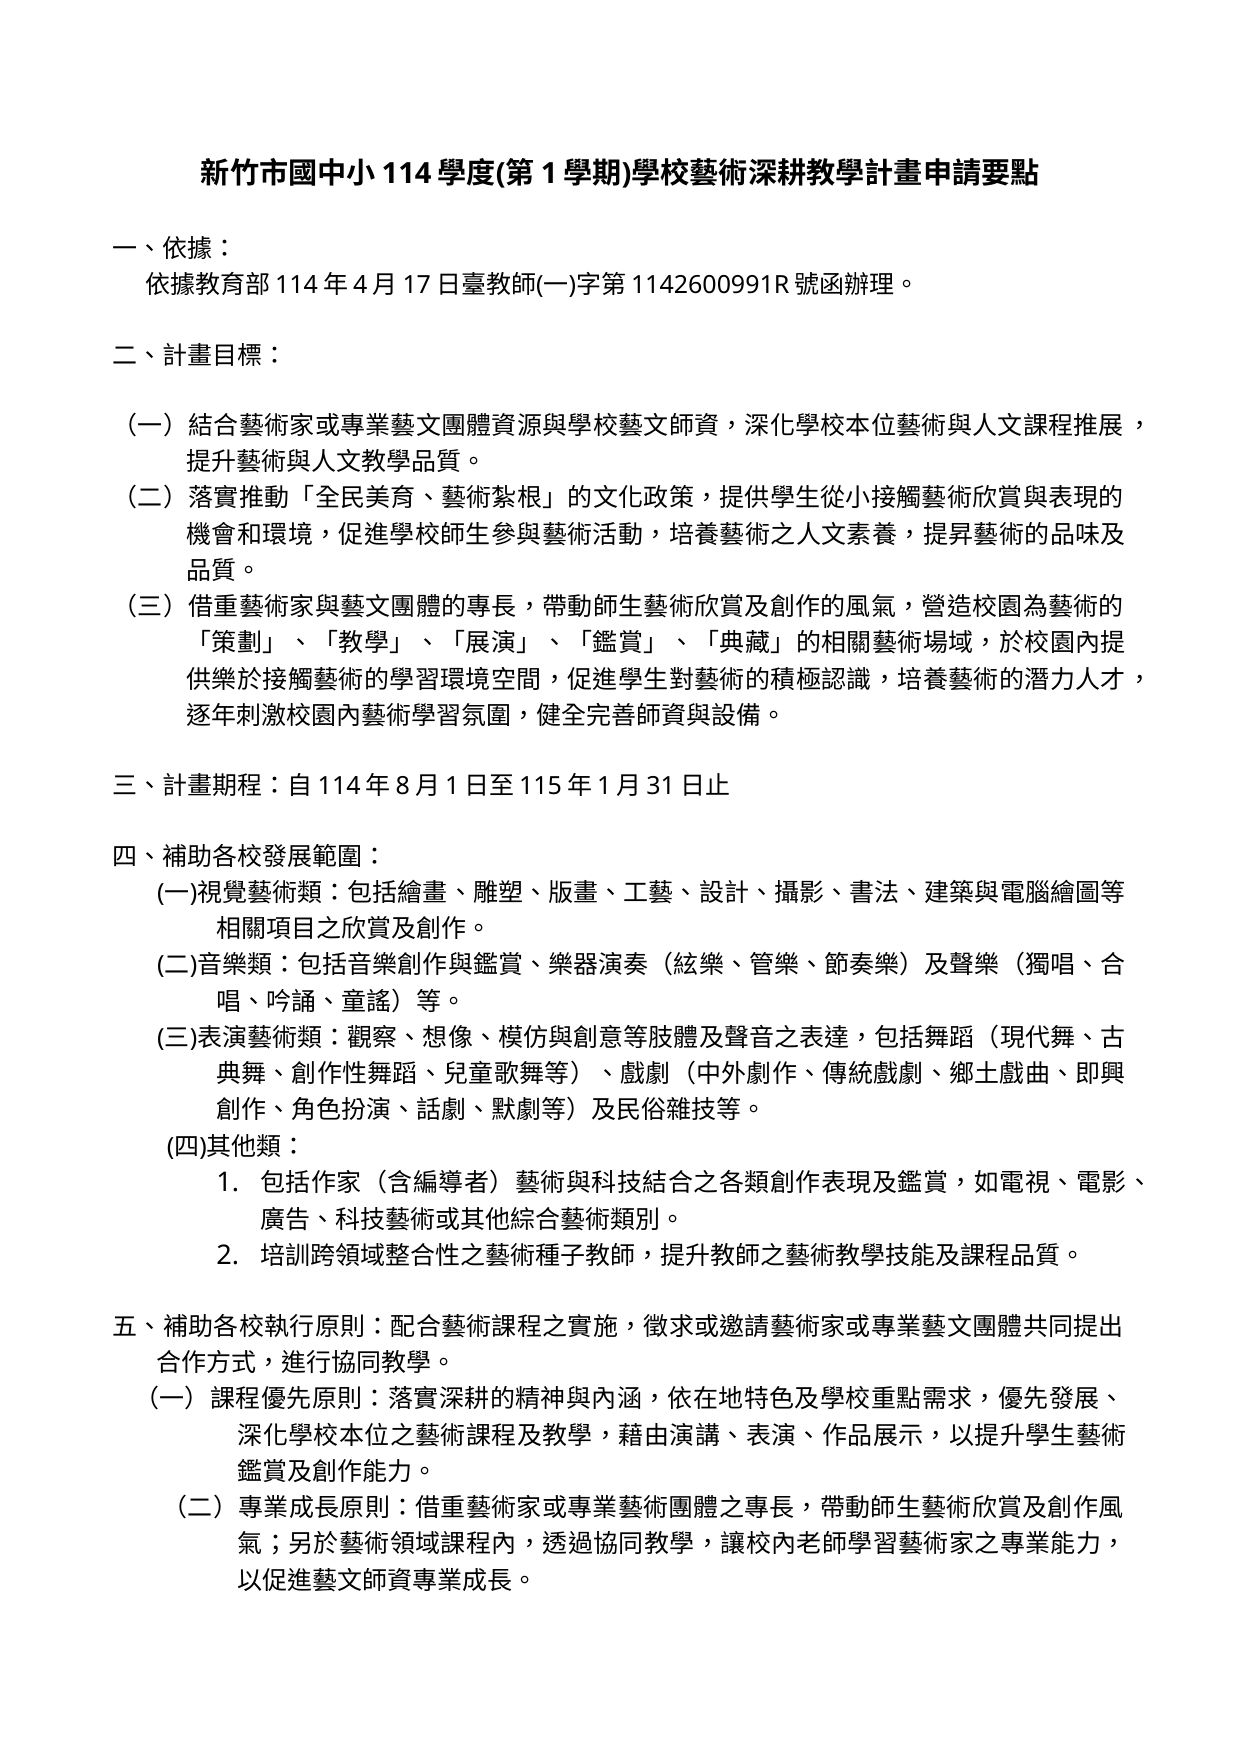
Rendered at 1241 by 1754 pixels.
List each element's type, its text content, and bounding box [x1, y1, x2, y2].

text 一、依據： [112, 228, 1128, 265]
text （二）專業成長原則：借重藝術家或專業藝術團體之專長，帶動師生藝術欣賞及創作風氣；另於藝術領域課程內，透過協同教學，讓校內老師學習藝術家之專業能力，以促進藝文師資專業成長。 [162, 1488, 1128, 1596]
text （一）課程優先原則：落實深耕的精神與內涵，依在地特色及學校重點需求，優先發展、深化學校本位之藝術課程及教學，藉由演講、表演、作品展示，以提升學生藝術鑑賞及創作能力。 [112, 1379, 1128, 1488]
text 新竹市國中小114學度(第1學期)學校藝術深耕教學計畫申請要點 [112, 150, 1128, 192]
text (三)表演藝術類：觀察、想像、模仿與創意等肢體及聲音之表達，包括舞蹈（現代舞、古典舞、創作性舞蹈、兒童歌舞等）、戲劇（中外劇作、傳統戲劇、鄉土戲曲、即興創作、角色扮演、話劇、默劇等）及民俗雜技等。 [157, 1017, 1128, 1126]
text 三、計畫期程：自114年8月1日至115年1月31日止 [112, 766, 1128, 802]
text 二、計畫目標： [112, 335, 1128, 371]
text （二）落實推動「全民美育、藝術紮根」的文化政策，提供學生從小接觸藝術欣賞與表現的機會和環境，促進學校師生參與藝術活動，培養藝術之人文素養，提昇藝術的品味及品質。 [112, 478, 1128, 587]
list 包括作家（含編導者）藝術與科技結合之各類創作表現及鑑賞，如電視、電影、廣告、科技藝術或其他綜合藝術類別。 [216, 1162, 1128, 1235]
text 依據教育部114年4月17日臺教師(一)字第1142600991R號函辦理。 [112, 265, 1128, 301]
text (一)視覺藝術類：包括繪畫、雕塑、版畫、工藝、設計、攝影、書法、建築與電腦繪圖等相關項目之欣賞及創作。 [157, 872, 1128, 945]
text 五、補助各校執行原則：配合藝術課程之實施，徵求或邀請藝術家或專業藝文團體共同提出合作方式，進行協同教學。 [112, 1306, 1128, 1379]
text （一）結合藝術家或專業藝文團體資源與學校藝文師資，深化學校本位藝術與人文課程推展，提升藝術與人文教學品質。 [112, 405, 1128, 478]
list 培訓跨領域整合性之藝術種子教師，提升教師之藝術教學技能及課程品質。 [216, 1235, 1128, 1272]
text 四、補助各校發展範圍： [112, 836, 1128, 872]
text (二)音樂類：包括音樂創作與鑑賞、樂器演奏（絃樂、管樂、節奏樂）及聲樂（獨唱、合唱、吟誦、童謠）等。 [157, 945, 1128, 1017]
text (四)其他類： [112, 1126, 1128, 1162]
text （三）借重藝術家與藝文團體的專長，帶動師生藝術欣賞及創作的風氣，營造校園為藝術的「策劃」、「教學」、「展演」、「鑑賞」、「典藏」的相關藝術場域，於校園內提供樂於接觸藝術的學習環境空間，促進學生對藝術的積極認識，培養藝術的潛力人才，逐年刺激校園內藝術學習氛圍，健全完善師資與設備。 [112, 587, 1128, 732]
